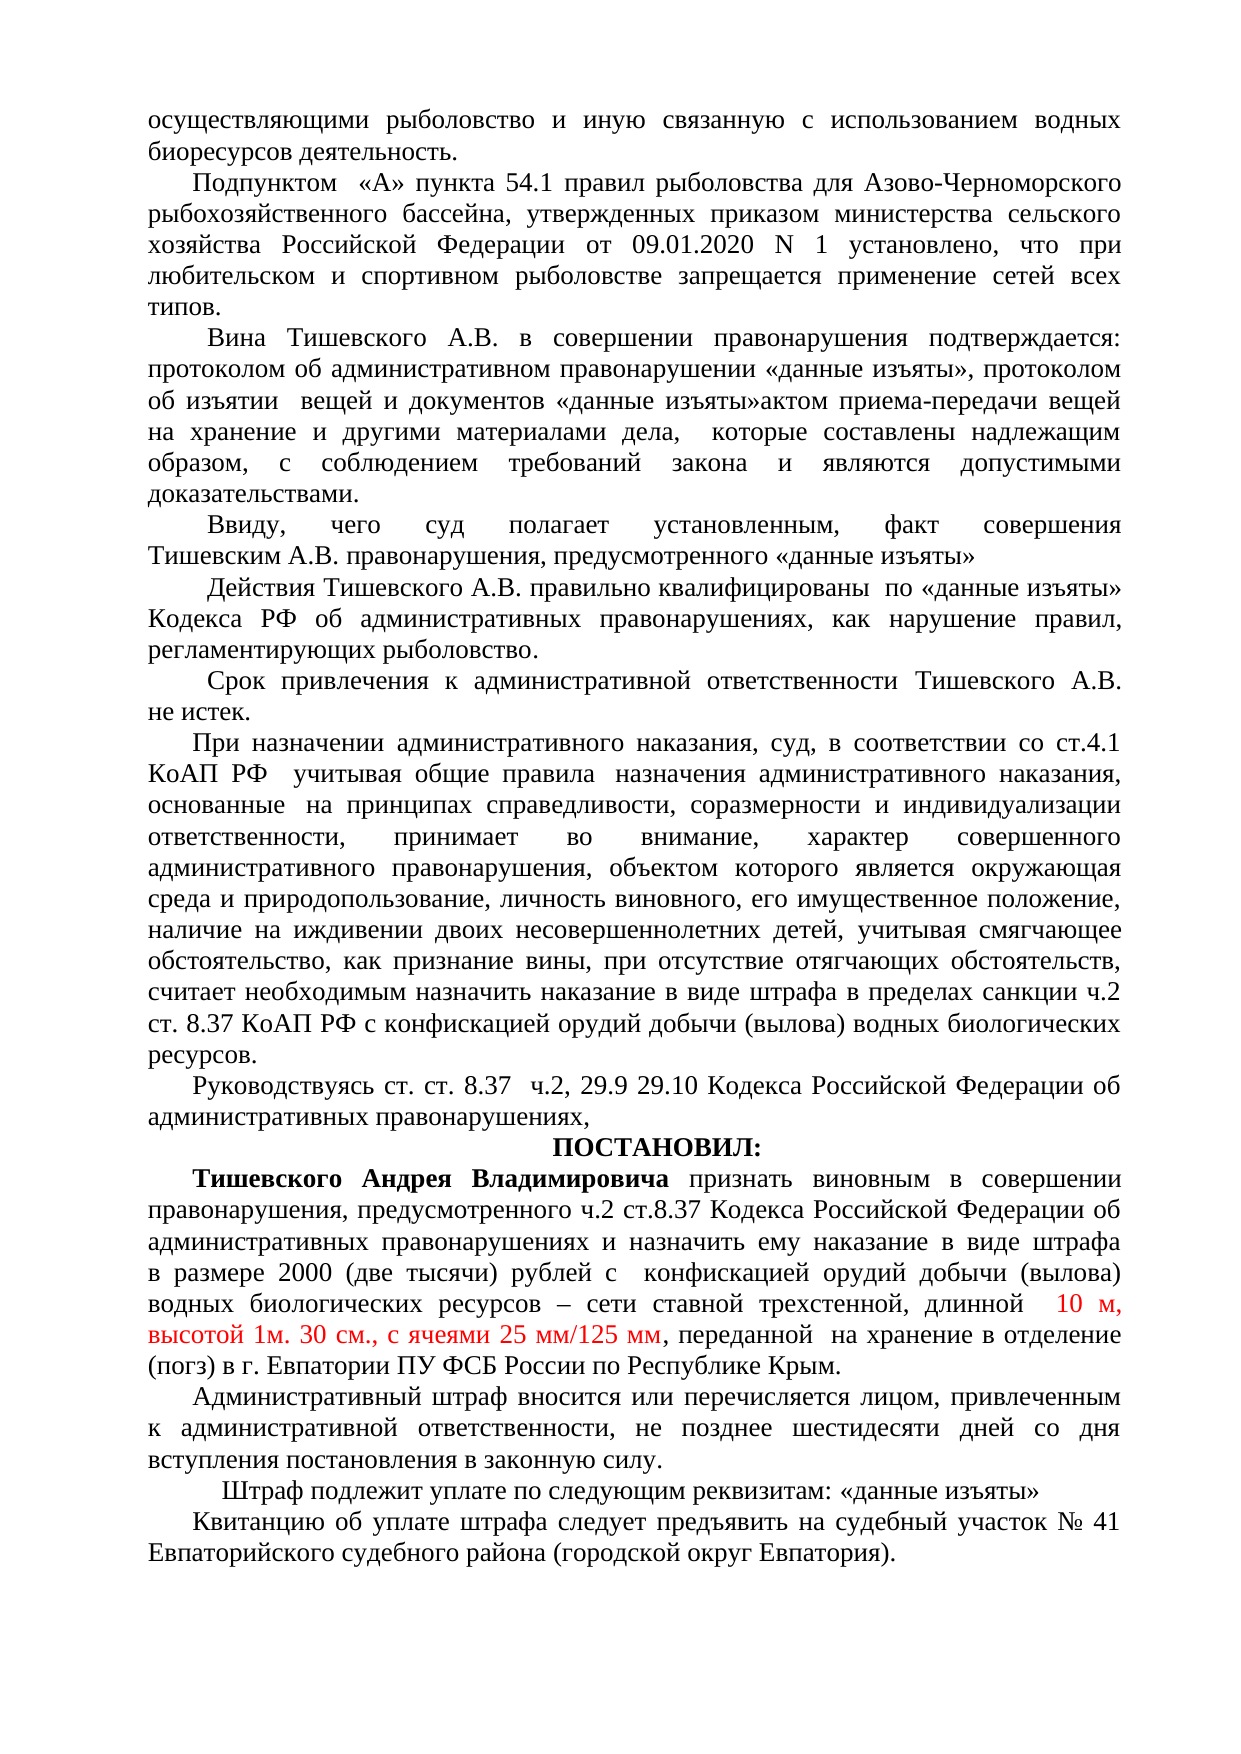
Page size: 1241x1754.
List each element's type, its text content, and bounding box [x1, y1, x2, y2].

text Тишевского Андрея Владимировича признать виновным в совершении правонарушения, предусмотренного ч.2 ст.8.37 Кодекса Российской Федерации об административных правонарушениях и назначить ему наказание в виде штрафа в размере 2000 (две тысячи) рублей с конфискацией орудий добычи (вылова) водных биологических ресурсов – сети ставной трехстенной, длинной 10 м, высотой 1м. 30 см., с ячеями 25 мм/125 мм, переданной на хранение в отделение (погз) в г. Евпатории ПУ ФСБ России по Республике Крым. [148, 1162, 1122, 1380]
text Ввиду, чего суд полагает установленным, факт совершения Тишевским А.В. правонарушения, предусмотренного «данные изъяты» [148, 508, 1122, 571]
text Вина Тишевского А.В. в совершении правонарушения подтверждается: протоколом об административном правонарушении «данные изъяты», протоколом об изъятии вещей и документов «данные изъяты»актом приема-передачи вещей на хранение и другими материалами дела, которые составлены надлежащим образом, с соблюдением требований закона и являются допустимыми доказательствами. [148, 321, 1122, 508]
text Квитанцию об уплате штрафа следует предъявить на судебный участок № 41 Евпаторийского судебного района (городской округ Евпатория). [148, 1505, 1122, 1567]
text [148, 103, 1122, 166]
text Срок привлечения к административной ответственности Тишевского А.В. не истек. [148, 664, 1122, 726]
text Административный штраф вносится или перечисляется лицом, привлеченным к административной ответственности, не позднее шестидесяти дней со дня вступления постановления в законную силу. [148, 1380, 1122, 1474]
text Действия Тишевского А.В. правильно квалифицированы по «данные изъяты» Кодекса РФ об административных правонарушениях, как нарушение правил, регламентирующих рыболовство. [148, 571, 1122, 664]
text Руководствуясь ст. ст. 8.37 ч.2, 29.9 29.10 Кодекса Российской Федерации об административных правонарушениях, [148, 1069, 1122, 1131]
text Подпунктом «А» пункта 54.1 правил рыболовства для Азово-Черноморского рыбохозяйственного бассейна, утвержденных приказом министерства сельского хозяйства Российской Федерации от 09.01.2020 N 1 установлено, что при любительском и спортивном рыболовстве запрещается применение сетей всех типов. [148, 166, 1122, 321]
text При назначении административного наказания, суд, в соответствии со ст.4.1 КоАП РФ учитывая общие правила назначения административного наказания, основанные на принципах справедливости, соразмерности и индивидуализации ответственности, принимает во внимание, характер совершенного административного правонарушения, объектом которого является окружающая среда и природопользование, личность виновного, его имущественное положение, наличие на иждивении двоих несовершеннолетних детей, учитывая смягчающее обстоятельство, как признание вины, при отсутствие отягчающих обстоятельств, считает необходимым назначить наказание в виде штрафа в пределах санкции ч.2 ст. 8.37 КоАП РФ с конфискацией орудий добычи (вылова) водных биологических ресурсов. [148, 726, 1122, 1069]
text ПОСТАНОВИЛ: [148, 1131, 1122, 1162]
text Штраф подлежит уплате по следующим реквизитам: «данные изъяты» [148, 1474, 1122, 1505]
